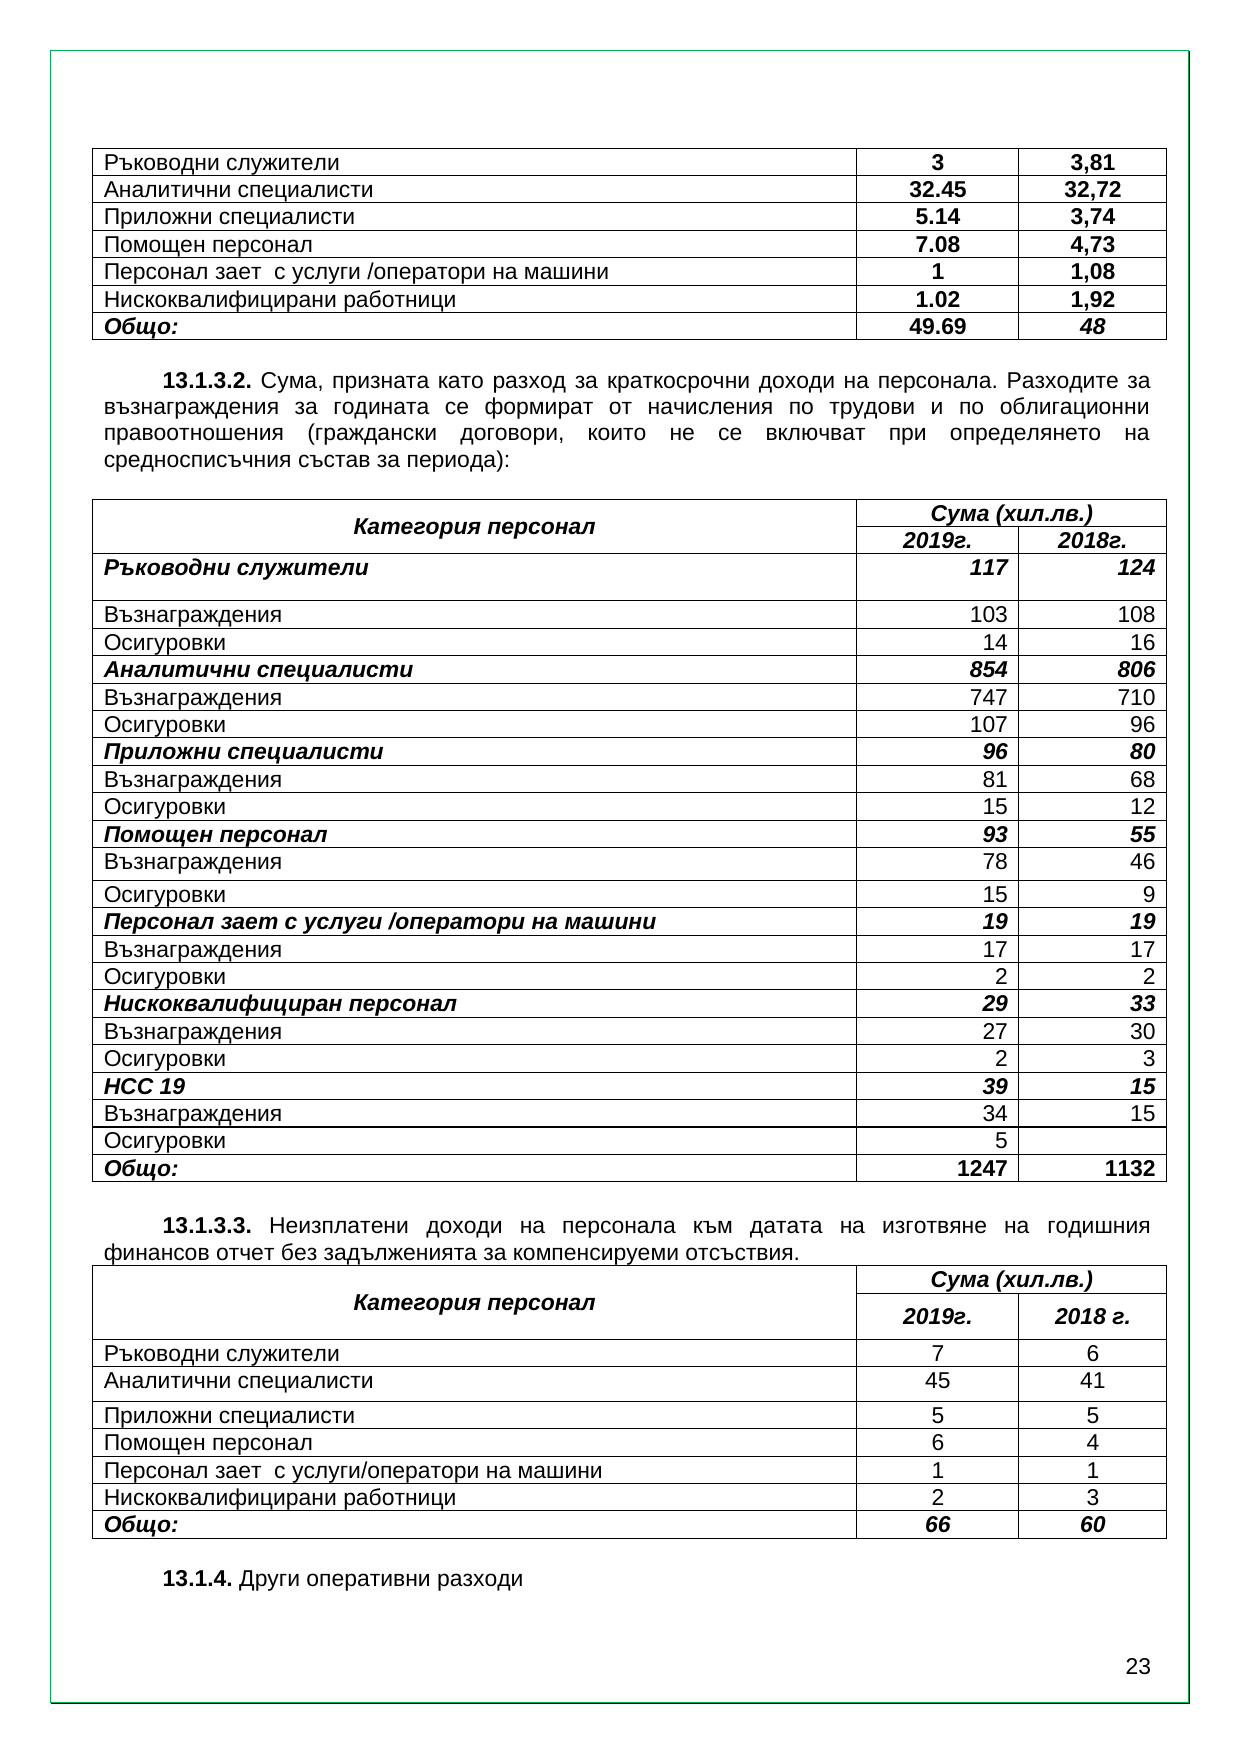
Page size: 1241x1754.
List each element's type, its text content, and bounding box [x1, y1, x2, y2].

table_cell Възнаграждения [93, 601, 856, 628]
table_cell Общо: [93, 1511, 856, 1538]
table_cell 117 [857, 554, 1018, 600]
table_cell 2 [857, 963, 1018, 989]
table_cell 19 [1019, 908, 1166, 934]
table_cell 55 [1019, 821, 1166, 847]
table_cell 2 [857, 1045, 1018, 1072]
table_cell 16 [1019, 629, 1166, 655]
table_cell 6 [1019, 1340, 1166, 1366]
table_cell 2 [857, 1484, 1018, 1510]
table_cell Осигуровки [93, 629, 856, 655]
table_cell 78 [857, 848, 1018, 880]
table_cell 41 [1019, 1367, 1166, 1401]
table_cell 1 [1019, 1457, 1166, 1483]
table_cell 107 [857, 711, 1018, 737]
table_cell 5.14 [857, 203, 1018, 230]
text 13.1.3.3. Неизплатени доходи на персонала към датата на изготвяне на годишния финансов отчет без задълженията за компенсируеми отсъствия. [103, 1212, 1151, 1265]
table_cell Възнаграждения [93, 1100, 856, 1126]
table_cell Персонал зает с услуги /оператори на машини [93, 258, 856, 284]
table_cell Персонал зает с услуги /оператори на машини [93, 908, 856, 934]
table_header Категория персонал [93, 500, 856, 553]
table_cell 7.08 [857, 231, 1018, 257]
table_cell Приложни специалисти [93, 1402, 856, 1428]
table_cell Приложни специалисти [93, 738, 856, 765]
table_cell 1,92 [1019, 286, 1166, 312]
table_cell 49.69 [857, 313, 1018, 339]
table_cell Осигуровки [93, 793, 856, 819]
table_cell 1 [857, 258, 1018, 284]
table_cell 80 [1019, 738, 1166, 765]
table_cell 60 [1019, 1511, 1166, 1538]
table_cell Нискоквалифицирани работници [93, 286, 856, 312]
table_cell 14 [857, 629, 1018, 655]
table_cell 124 [1019, 554, 1166, 600]
table_cell 2019г. [857, 527, 1018, 553]
table_cell 12 [1019, 793, 1166, 819]
table_cell 45 [857, 1367, 1018, 1401]
table_cell 3,81 [1019, 149, 1166, 175]
table_cell 93 [857, 821, 1018, 847]
table_cell 81 [857, 766, 1018, 792]
table_cell 5 [857, 1128, 1018, 1154]
table_cell Осигуровки [93, 963, 856, 989]
table_cell 1,08 [1019, 258, 1166, 284]
table_cell 2018г. [1019, 527, 1166, 553]
table_cell 32,72 [1019, 176, 1166, 202]
table_cell Аналитични специалисти [93, 176, 856, 202]
table_cell 39 [857, 1073, 1018, 1099]
table_cell Ръководни служители [93, 149, 856, 175]
table_cell 3 [1019, 1484, 1166, 1510]
table_cell 103 [857, 601, 1018, 628]
table_cell 2019г. [857, 1294, 1018, 1338]
table_cell 15 [1019, 1100, 1166, 1126]
table_cell 806 [1019, 656, 1166, 682]
table_cell 747 [857, 684, 1018, 710]
table_cell Възнаграждения [93, 1018, 856, 1044]
table_cell Възнаграждения [93, 684, 856, 710]
table_cell 1 [857, 1457, 1018, 1483]
table_cell 29 [857, 990, 1018, 1017]
table_cell 5 [857, 1402, 1018, 1428]
table_cell 1247 [857, 1155, 1018, 1181]
table_cell НСС 19 [93, 1073, 856, 1099]
table_cell Помощен персонал [93, 1429, 856, 1456]
table_cell Нискоквалифициран персонал [93, 990, 856, 1017]
table_cell Аналитични специалисти [93, 1367, 856, 1401]
table_cell Осигуровки [93, 711, 856, 737]
text 13.1.4. Други оперативни разходи [103, 1565, 1151, 1592]
table_cell Аналитични специалисти [93, 656, 856, 682]
table_cell Помощен персонал [93, 821, 856, 847]
table_cell 2018 г. [1019, 1294, 1166, 1338]
table_cell 854 [857, 656, 1018, 682]
table_cell 5 [1019, 1402, 1166, 1428]
table_cell 1132 [1019, 1155, 1166, 1181]
table_cell 19 [857, 908, 1018, 934]
table_cell 9 [1019, 881, 1166, 907]
table_header Категория персонал [93, 1266, 856, 1338]
table_header Сума (хил.лв.) [857, 500, 1166, 526]
table_cell Ръководни служители [93, 554, 856, 600]
table_cell 32.45 [857, 176, 1018, 202]
table_cell 15 [857, 793, 1018, 819]
table_cell 34 [857, 1100, 1018, 1126]
table_cell Персонал зает с услуги/оператори на машини [93, 1457, 856, 1483]
table_cell 3 [857, 149, 1018, 175]
table_cell Осигуровки [93, 1045, 856, 1072]
table_cell Възнаграждения [93, 766, 856, 792]
table_cell 7 [857, 1340, 1018, 1366]
table_cell 6 [857, 1429, 1018, 1456]
table_cell Ръководни служители [93, 1340, 856, 1366]
table_cell 68 [1019, 766, 1166, 792]
table_cell 96 [857, 738, 1018, 765]
table_cell [1019, 1128, 1166, 1154]
table_cell 2 [1019, 963, 1166, 989]
table_cell Осигуровки [93, 881, 856, 907]
table_cell Нискоквалифицирани работници [93, 1484, 856, 1510]
table_cell 15 [1019, 1073, 1166, 1099]
table_cell 17 [1019, 936, 1166, 962]
table_cell 33 [1019, 990, 1166, 1017]
table_cell 96 [1019, 711, 1166, 737]
table_cell 3,74 [1019, 203, 1166, 230]
table_cell 17 [857, 936, 1018, 962]
table_header Сума (хил.лв.) [857, 1266, 1166, 1292]
table_cell 710 [1019, 684, 1166, 710]
table_cell 30 [1019, 1018, 1166, 1044]
table_cell 1.02 [857, 286, 1018, 312]
table_cell 66 [857, 1511, 1018, 1538]
table_cell 46 [1019, 848, 1166, 880]
table_cell Общо: [93, 1155, 856, 1181]
table_cell Осигуровки [93, 1128, 856, 1154]
table_cell Помощен персонал [93, 231, 856, 257]
table_cell Общо: [93, 313, 856, 339]
table_cell 27 [857, 1018, 1018, 1044]
table_cell 4,73 [1019, 231, 1166, 257]
table_cell 4 [1019, 1429, 1166, 1456]
table_cell 15 [857, 881, 1018, 907]
text 13.1.3.2. Сума, призната като разход за краткосрочни доходи на персонала. Разходите за възнаграждения за годината се формират от начисления по трудови и по облигационни правоотношения (граждански договори, които не се включват при определянето на средносписъчния състав за периода): [103, 367, 1151, 472]
table_cell Възнаграждения [93, 936, 856, 962]
table_cell 48 [1019, 313, 1166, 339]
table_cell 3 [1019, 1045, 1166, 1072]
table_cell Възнаграждения [93, 848, 856, 880]
table_cell Приложни специалисти [93, 203, 856, 230]
table_cell 108 [1019, 601, 1166, 628]
